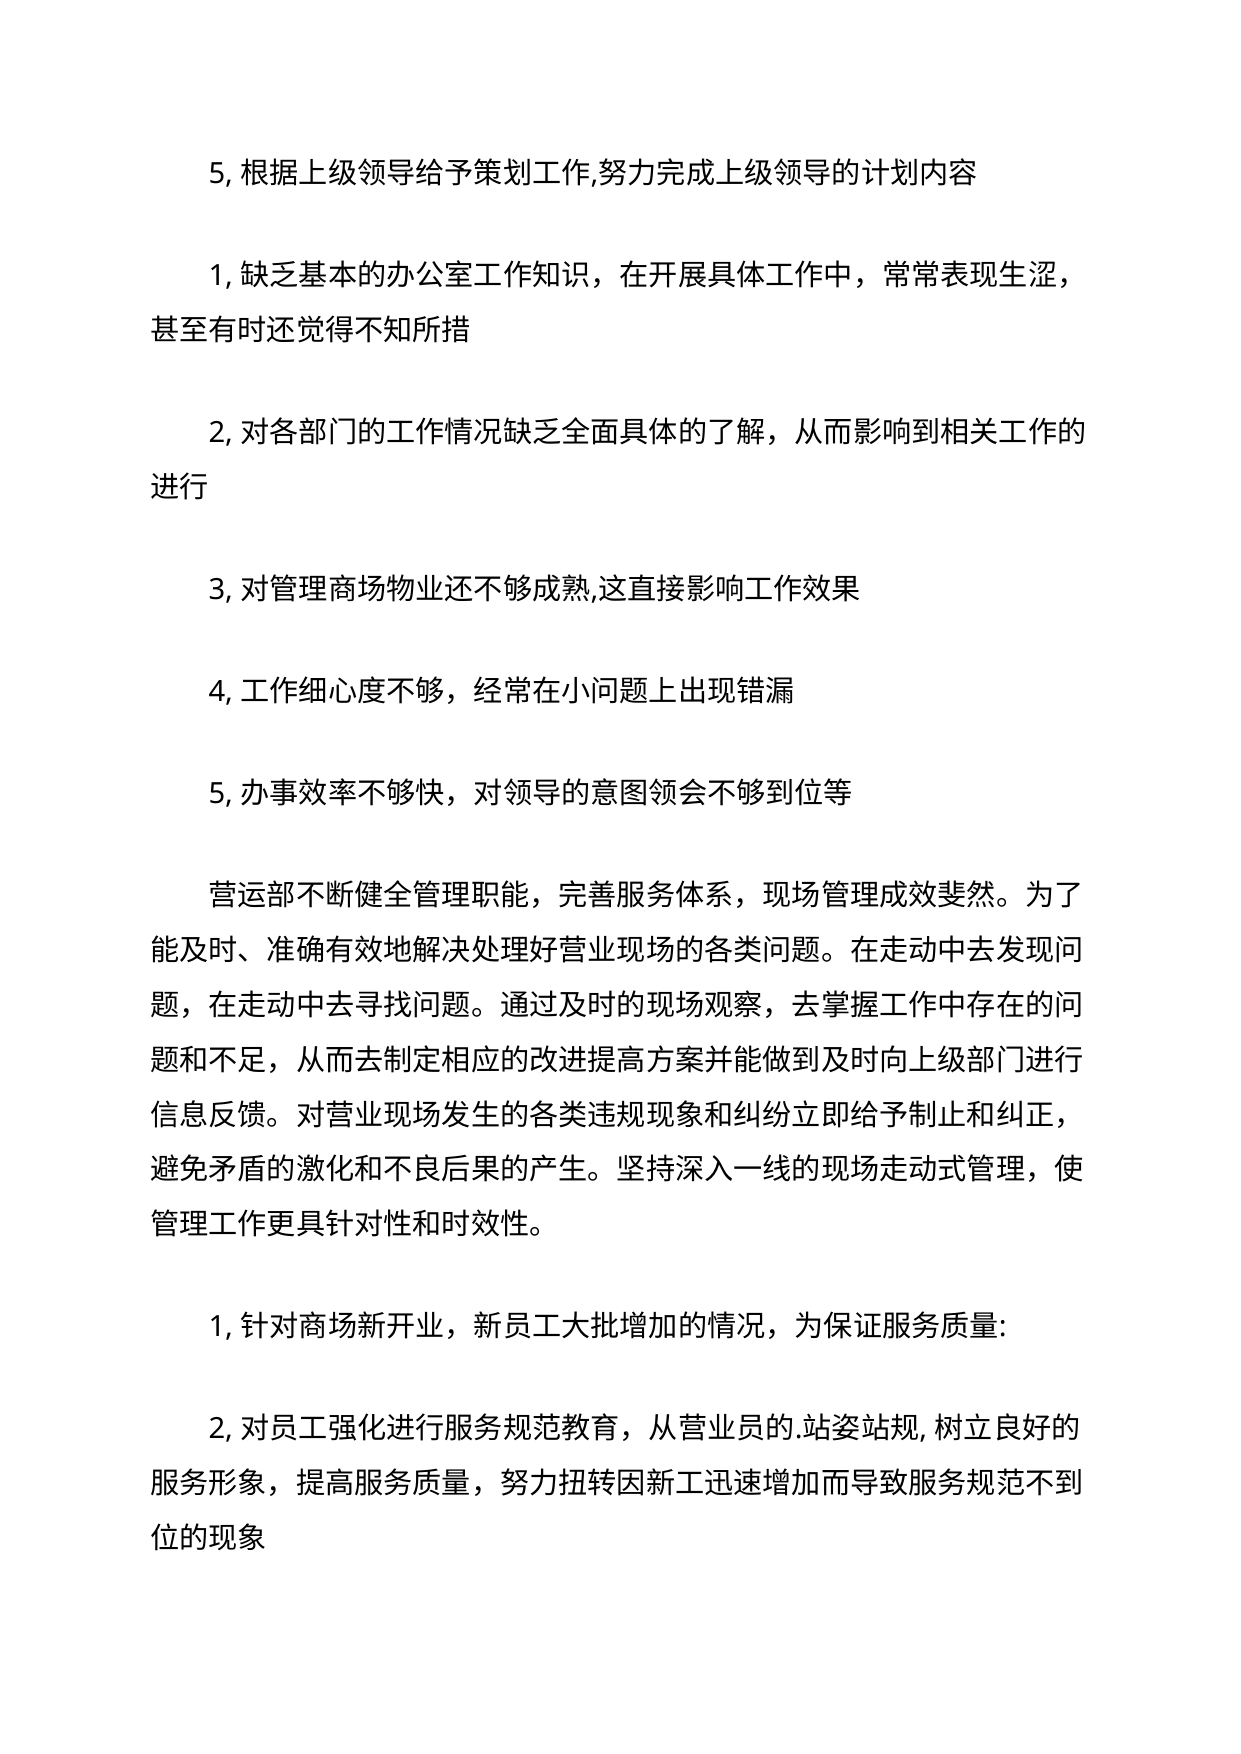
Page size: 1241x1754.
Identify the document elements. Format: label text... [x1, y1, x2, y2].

text 1, 针对商场新开业，新员工大批增加的情况，为保证服务质量: [150, 1303, 1090, 1345]
text 1, 缺乏基本的办公室工作知识，在开展具体工作中，常常表现生涩，甚至有时还觉得不知所措 [150, 252, 1090, 349]
text 5, 办事效率不够快，对领导的意图领会不够到位等 [150, 769, 1090, 812]
text 5, 根据上级领导给予策划工作,努力完成上级领导的计划内容 [150, 150, 1090, 192]
text 2, 对各部门的工作情况缺乏全面具体的了解，从而影响到相关工作的进行 [150, 409, 1090, 506]
text 2, 对员工强化进行服务规范教育，从营业员的.站姿站规, 树立良好的服务形象，提高服务质量，努力扭转因新工迅速增加而导致服务规范不到位的现象 [150, 1404, 1090, 1557]
text 3, 对管理商场物业还不够成熟,这直接影响工作效果 [150, 566, 1090, 608]
text 4, 工作细心度不够，经常在小问题上出现错漏 [150, 667, 1090, 710]
text 营运部不断健全管理职能，完善服务体系，现场管理成效斐然。为了能及时、准确有效地解决处理好营业现场的各类问题。在走动中去发现问题，在走动中去寻找问题。通过及时的现场观察，去掌握工作中存在的问题和不足，从而去制定相应的改进提高方案并能做到及时向上级部门进行信息反馈。对营业现场发生的各类违规现象和纠纷立即给予制止和纠正，避免矛盾的激化和不良后果的产生。坚持深入一线的现场走动式管理，使管理工作更具针对性和时效性。 [150, 871, 1090, 1243]
